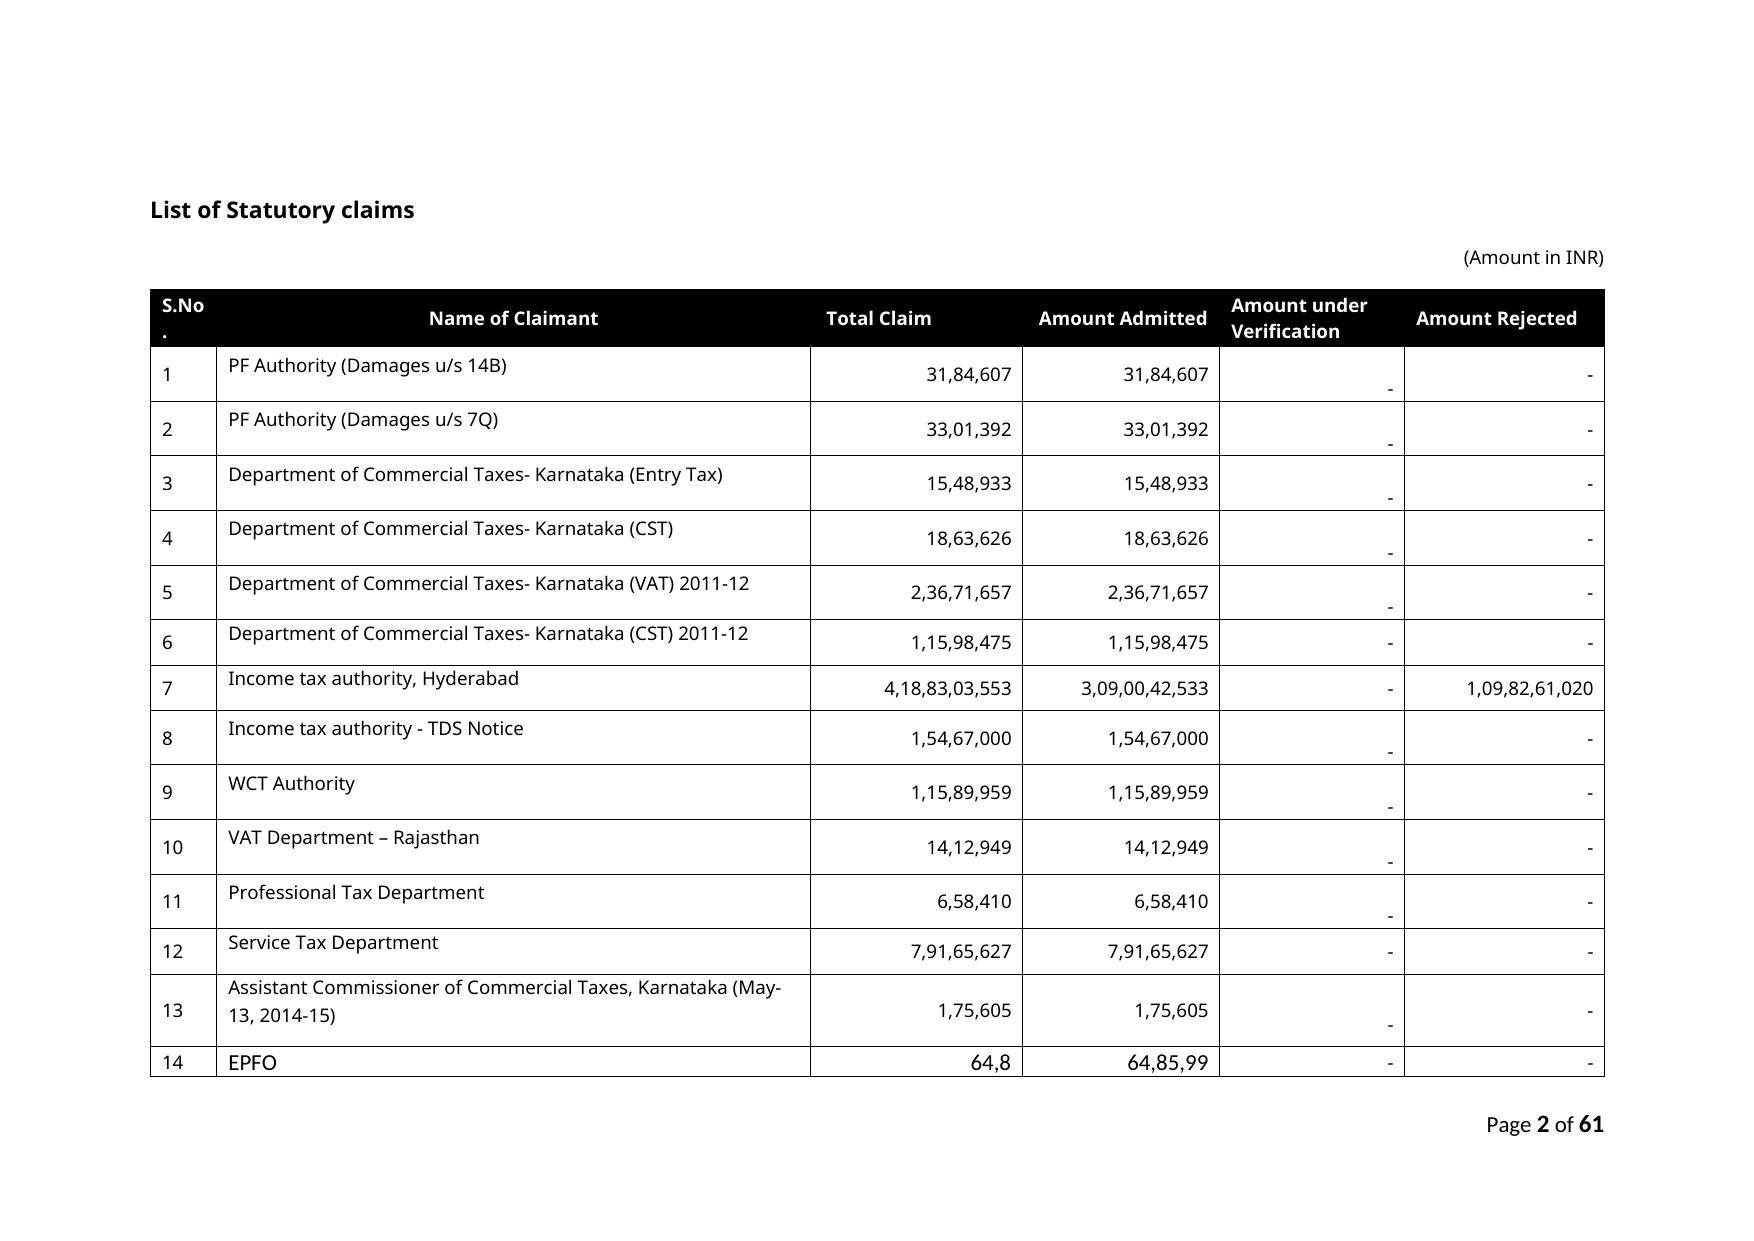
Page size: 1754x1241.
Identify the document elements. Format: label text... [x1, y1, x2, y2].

table_cell Department of Commercial Taxes- Karnataka (Entry Tax) [217, 456, 810, 510]
table_cell Assistant Commissioner of Commercial Taxes, Karnataka (May-13, 2014-15) [217, 975, 810, 1046]
table_cell - [1405, 402, 1604, 455]
table_cell 7,91,65,627 [1023, 929, 1219, 973]
table_cell Income tax authority - TDS Notice [217, 711, 810, 764]
table_cell 1,75,605 [811, 975, 1022, 1046]
table_cell 1,54,67,000 [1023, 711, 1219, 764]
table_header S.No. [151, 290, 216, 346]
table_cell - [1405, 929, 1604, 973]
table_cell Professional Tax Department [217, 875, 810, 928]
table_cell VAT Department – Rajasthan [217, 820, 810, 873]
table_cell 64,85,999 [1023, 1047, 1219, 1076]
table_cell 1,09,82,61,020 [1405, 666, 1604, 710]
table_cell 1,15,89,959 [1023, 765, 1219, 819]
table_cell - [1220, 402, 1404, 455]
table_header Amount under Verification [1220, 290, 1404, 346]
table_cell - [1405, 765, 1604, 819]
table_cell - [1405, 620, 1604, 664]
table_cell 14,12,949 [1023, 820, 1219, 873]
table_header Total Claim [811, 290, 1022, 346]
table_cell 9 [151, 765, 216, 819]
table_cell - [1220, 975, 1404, 1046]
table_cell 1,15,98,475 [1023, 620, 1219, 664]
table_cell - [1405, 347, 1604, 401]
table_cell 7 [151, 666, 216, 710]
table_cell - [1405, 1047, 1604, 1076]
table_cell 64,85,999 [811, 1047, 1022, 1076]
table_cell 5 [151, 566, 216, 619]
table_cell - [1220, 875, 1404, 928]
table_cell 4 [151, 511, 216, 564]
table_header Amount Rejected [1405, 290, 1604, 346]
table_cell 14,12,949 [811, 820, 1022, 873]
text (Amount in INR) [150, 244, 1604, 270]
table_cell - [1405, 875, 1604, 928]
table_cell PF Authority (Damages u/s 7Q) [217, 402, 810, 455]
table_cell 3 [151, 456, 216, 510]
table_cell 1,15,89,959 [811, 765, 1022, 819]
table_cell WCT Authority [217, 765, 810, 819]
table_cell 31,84,607 [811, 347, 1022, 401]
table_cell 12 [151, 929, 216, 973]
table_cell - [1220, 511, 1404, 564]
table_header Name of Claimant [217, 290, 810, 346]
table_cell 1 [151, 347, 216, 401]
table_cell Department of Commercial Taxes- Karnataka (CST) 2011-12 [217, 620, 810, 664]
table_cell 1,54,67,000 [811, 711, 1022, 764]
table_cell 4,18,83,03,553 [811, 666, 1022, 710]
table_cell 6,58,410 [1023, 875, 1219, 928]
table_cell 7,91,65,627 [811, 929, 1022, 973]
table_cell - [1220, 929, 1404, 973]
table_cell 31,84,607 [1023, 347, 1219, 401]
table_cell - [1220, 666, 1404, 710]
table_cell 1,75,605 [1023, 975, 1219, 1046]
table_cell 15,48,933 [1023, 456, 1219, 510]
table_cell 15,48,933 [811, 456, 1022, 510]
table_cell - [1220, 765, 1404, 819]
table_cell - [1220, 620, 1404, 664]
table_cell 2,36,71,657 [811, 566, 1022, 619]
table_cell 8 [151, 711, 216, 764]
table_cell 13 [151, 975, 216, 1046]
table_cell - [1405, 820, 1604, 873]
table_cell 18,63,626 [1023, 511, 1219, 564]
table_cell 10 [151, 820, 216, 873]
table_cell - [1220, 566, 1404, 619]
table_cell - [1405, 511, 1604, 564]
table_cell 18,63,626 [811, 511, 1022, 564]
table_cell Income tax authority, Hyderabad [217, 666, 810, 710]
table_cell 1,15,98,475 [811, 620, 1022, 664]
table_cell 33,01,392 [811, 402, 1022, 455]
table_cell 33,01,392 [1023, 402, 1219, 455]
table_cell 2 [151, 402, 216, 455]
table_cell 6,58,410 [811, 875, 1022, 928]
table_cell Department of Commercial Taxes- Karnataka (CST) [217, 511, 810, 564]
table_cell 6 [151, 620, 216, 664]
table_cell - [1405, 975, 1604, 1046]
text List of Statutory claims [150, 194, 1604, 225]
table_cell EPFO [217, 1047, 810, 1076]
table_cell - [1220, 1047, 1404, 1076]
table_cell - [1220, 347, 1404, 401]
table_cell 11 [151, 875, 216, 928]
table_cell PF Authority (Damages u/s 14B) [217, 347, 810, 401]
table_cell - [1220, 711, 1404, 764]
table_cell - [1220, 820, 1404, 873]
table_cell - [1220, 456, 1404, 510]
table_header Amount Admitted [1023, 290, 1219, 346]
table_cell Department of Commercial Taxes- Karnataka (VAT) 2011-12 [217, 566, 810, 619]
table_cell 3,09,00,42,533 [1023, 666, 1219, 710]
table_cell Service Tax Department [217, 929, 810, 973]
table_cell 2,36,71,657 [1023, 566, 1219, 619]
table_cell - [1405, 566, 1604, 619]
table_cell 14 [151, 1047, 216, 1076]
table_cell - [1405, 711, 1604, 764]
table_cell - [1405, 456, 1604, 510]
